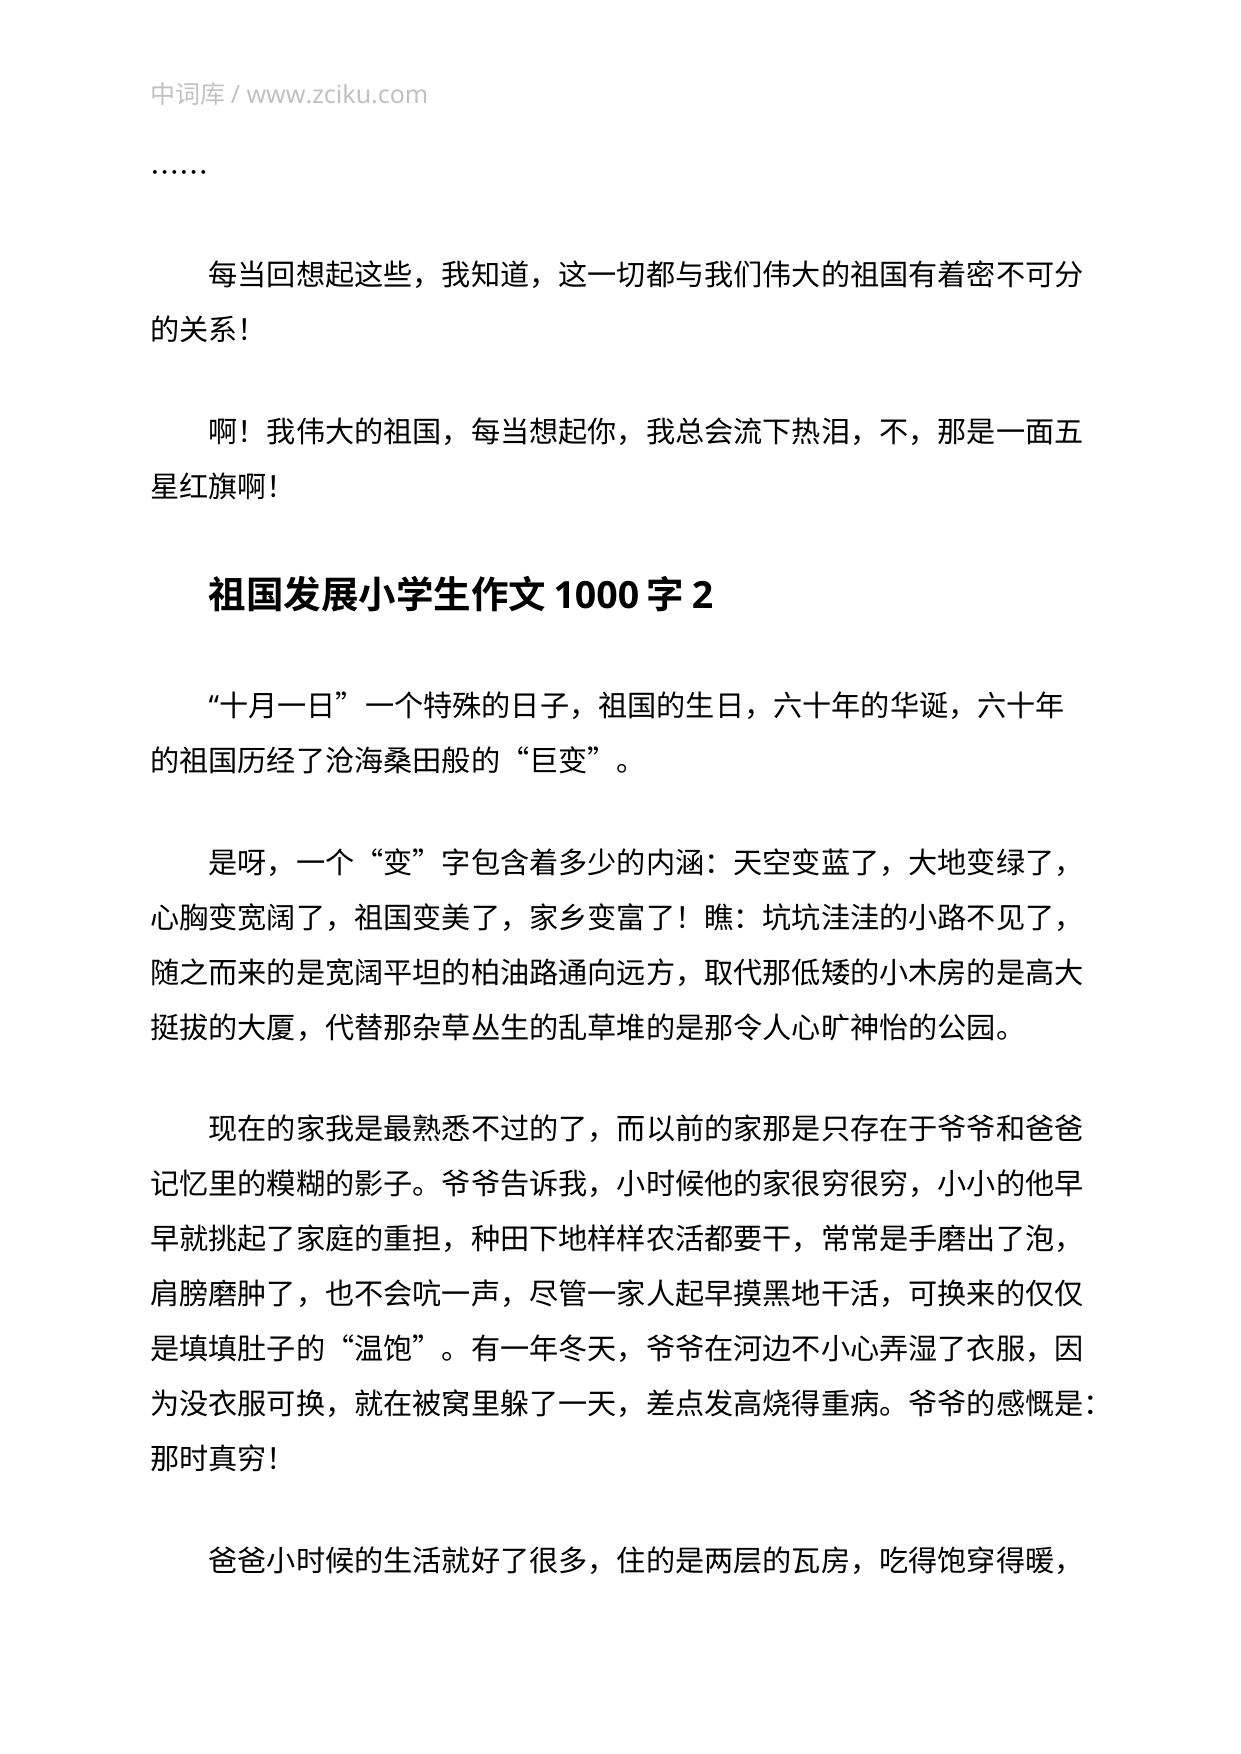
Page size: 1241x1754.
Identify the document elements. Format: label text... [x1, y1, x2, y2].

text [150, 150, 1090, 192]
text “十月一日”一个特殊的日子，祖国的生日，六十年的华诞，六十年的祖国历经了沧海桑田般的“巨变”。 [150, 683, 1090, 780]
text 是呀，一个“变”字包含着多少的内涵：天空变蓝了，大地变绿了，心胸变宽阔了，祖国变美了，家乡变富了！瞧：坑坑洼洼的小路不见了，随之而来的是宽阔平坦的柏油路通向远方，取代那低矮的小木房的是高大挺拔的大厦，代替那杂草丛生的乱草堆的是那令人心旷神怡的公园。 [150, 839, 1090, 1046]
text 现在的家我是最熟悉不过的了，而以前的家那是只存在于爷爷和爸爸记忆里的糢糊的影子。爷爷告诉我，小时候他的家很穷很穷，小小的他早早就挑起了家庭的重担，种田下地样样农活都要干，常常是手磨出了泡，肩膀磨肿了，也不会吭一声，尽管一家人起早摸黑地干活，可换来的仅仅是填填肚子的“温饱”。有一年冬天，爷爷在河边不小心弄湿了衣服，因为没衣服可换，就在被窝里躲了一天，差点发高烧得重病。爷爷的感慨是：那时真穷！ [150, 1106, 1090, 1478]
text 祖国发展小学生作文1000字2 [150, 565, 1090, 619]
text 啊！我伟大的祖国，每当想起你，我总会流下热泪，不，那是一面五星红旗啊！ [150, 408, 1090, 506]
text 每当回想起这些，我知道，这一切都与我们伟大的祖国有着密不可分的关系！ [150, 252, 1090, 349]
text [150, 1537, 1090, 1579]
